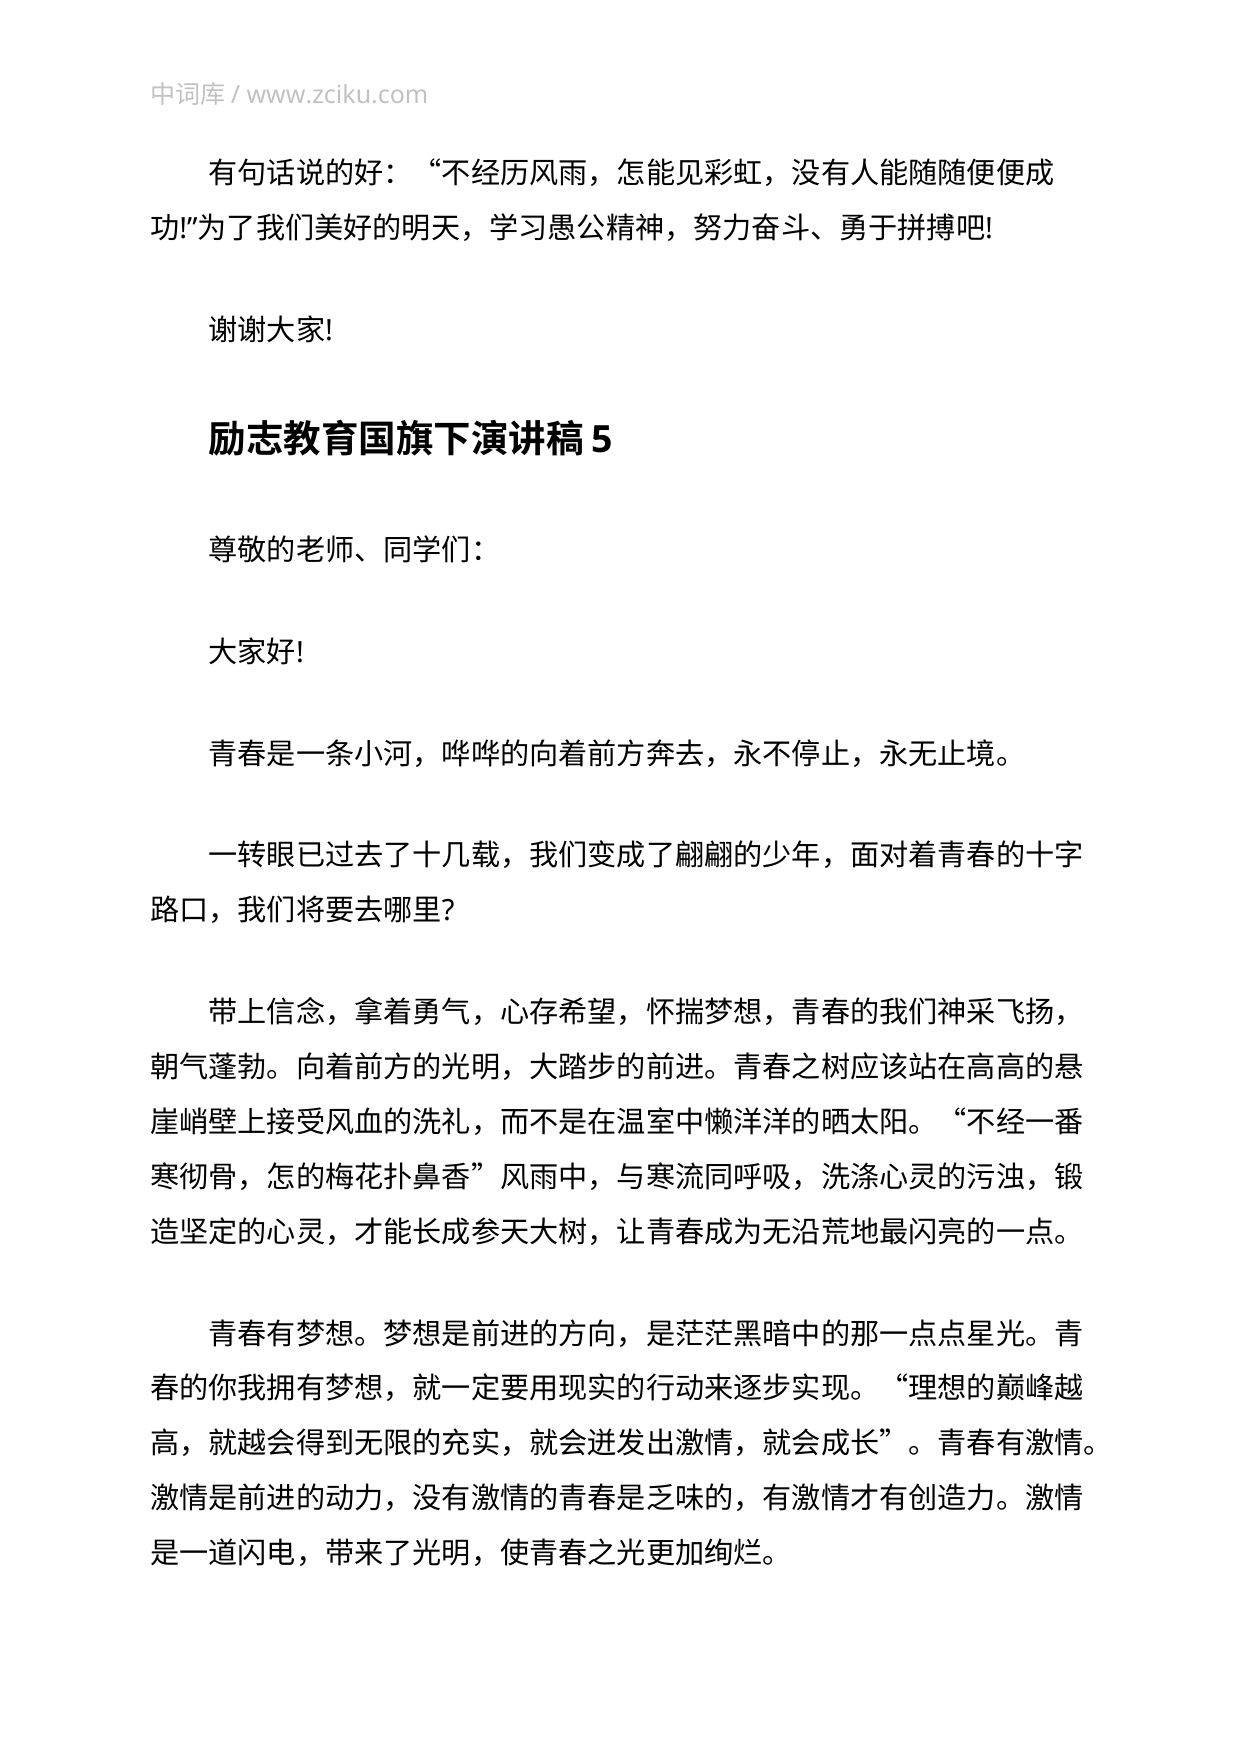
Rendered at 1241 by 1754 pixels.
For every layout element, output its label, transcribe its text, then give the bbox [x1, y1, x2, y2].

text 带上信念，拿着勇气，心存希望，怀揣梦想，青春的我们神采飞扬，朝气蓬勃。向着前方的光明，大踏步的前进。青春之树应该站在高高的悬崖峭壁上接受风血的洗礼，而不是在温室中懒洋洋的晒太阳。“不经一番寒彻骨，怎的梅花扑鼻香”风雨中，与寒流同呼吸，洗涤心灵的污浊，锻造坚定的心灵，才能长成参天大树，让青春成为无沿荒地最闪亮的一点。 [150, 989, 1090, 1251]
text 励志教育国旗下演讲稿5 [150, 409, 1090, 463]
text 青春有梦想。梦想是前进的方向，是茫茫黑暗中的那一点点星光。青春的你我拥有梦想，就一定要用现实的行动来逐步实现。“理想的巅峰越高，就越会得到无限的充实，就会迸发出激情，就会成长”。青春有激情。激情是前进的动力，没有激情的青春是乏味的，有激情才有创造力。激情是一道闪电，带来了光明，使青春之光更加绚烂。 [150, 1310, 1090, 1572]
text 尊敬的老师、同学们： [150, 526, 1090, 569]
text 有句话说的好：“不经历风雨，怎能见彩虹，没有人能随随便便成功!”为了我们美好的明天，学习愚公精神，努力奋斗、勇于拼搏吧! [150, 150, 1090, 247]
text 青春是一条小河，哗哗的向着前方奔去，永不停止，永无止境。 [150, 730, 1090, 772]
text 一转眼已过去了十几载，我们变成了翩翩的少年，面对着青春的十字路口，我们将要去哪里? [150, 832, 1090, 929]
text 大家好! [150, 628, 1090, 671]
text 谢谢大家! [150, 307, 1090, 349]
